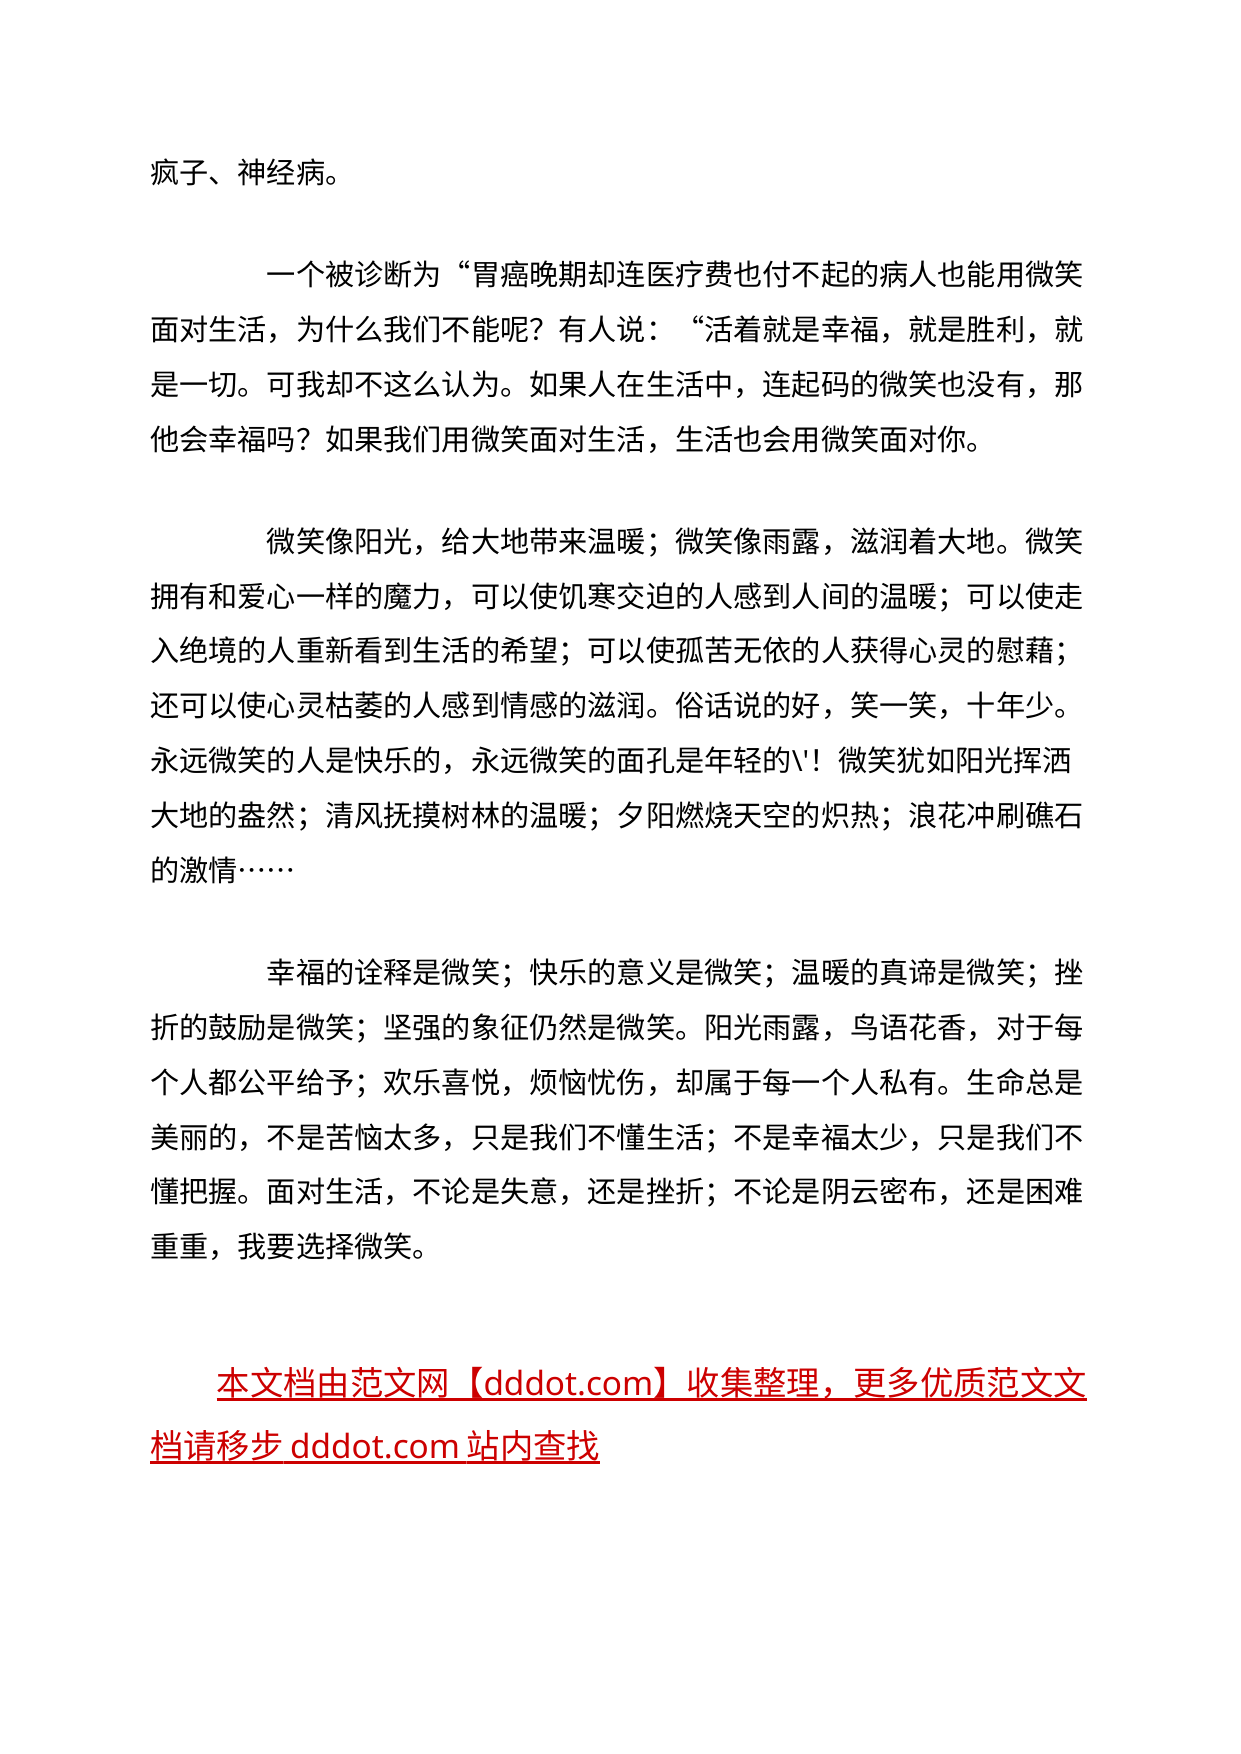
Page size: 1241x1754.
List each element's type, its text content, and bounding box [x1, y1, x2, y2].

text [150, 150, 1090, 192]
text 本文档由范文网【dddot.com】收集整理，更多优质范文文档请移步dddot.com站内查找 [150, 1357, 1090, 1468]
text 一个被诊断为“胃癌晚期却连医疗费也付不起的病人也能用微笑面对生活，为什么我们不能呢？有人说：“活着就是幸福，就是胜利，就是一切。可我却不这么认为。如果人在生活中，连起码的微笑也没有，那他会幸福吗？如果我们用微笑面对生活，生活也会用微笑面对你。 [150, 252, 1090, 459]
text 幸福的诠释是微笑；快乐的意义是微笑；温暖的真谛是微笑；挫折的鼓励是微笑；坚强的象征仍然是微笑。阳光雨露，鸟语花香，对于每个人都公平给予；欢乐喜悦，烦恼忧伤，却属于每一个人私有。生命总是美丽的，不是苦恼太多，只是我们不懂生活；不是幸福太少，只是我们不懂把握。面对生活，不论是失意，还是挫折；不论是阴云密布，还是困难重重，我要选择微笑。 [150, 949, 1090, 1266]
text 微笑像阳光，给大地带来温暖；微笑像雨露，滋润着大地。微笑拥有和爱心一样的魔力，可以使饥寒交迫的人感到人间的温暖；可以使走入绝境的人重新看到生活的希望；可以使孤苦无依的人获得心灵的慰藉；还可以使心灵枯萎的人感到情感的滋润。俗话说的好，笑一笑，十年少。永远微笑的人是快乐的，永远微笑的面孔是年轻的\'！微笑犹如阳光挥洒大地的盎然；清风抚摸树林的温暖；夕阳燃烧天空的炽热；浪花冲刷礁石的激情…… [150, 518, 1090, 890]
